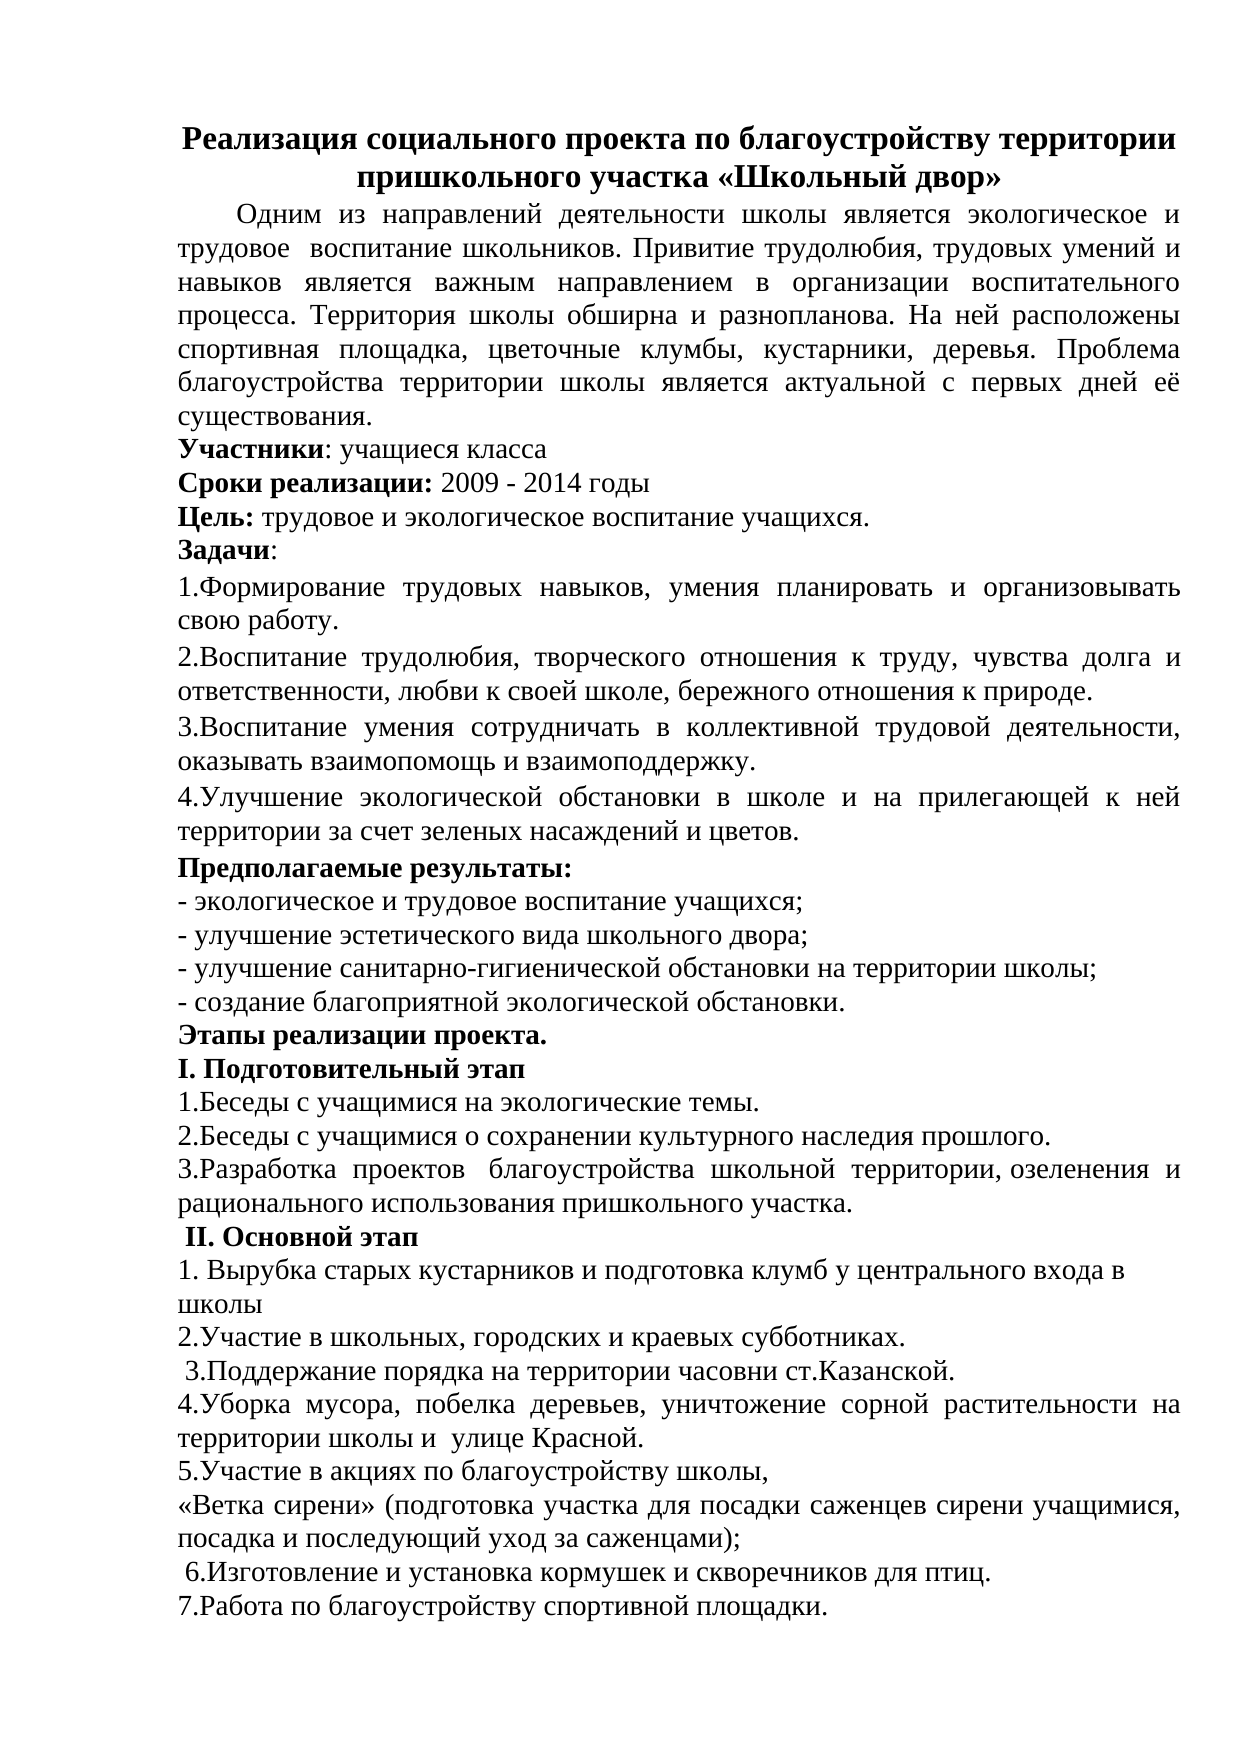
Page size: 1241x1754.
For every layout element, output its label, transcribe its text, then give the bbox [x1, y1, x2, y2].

text I. Подготовительный этап [177, 1051, 1181, 1084]
text 3.Разработка проектов благоустройства школьной территории, озеленения и рационального использования пришкольного участка. [177, 1152, 1181, 1219]
text Задачи: [177, 532, 1181, 566]
text - улучшение санитарно-гигиенической обстановки на территории школы; [177, 950, 1181, 984]
text 4.Улучшение экологической обстановки в школе и на прилегающей к ней территории за счет зеленых насаждений и цветов. [177, 779, 1181, 847]
text 2.Воспитание трудолюбия, творческого отношения к труду, чувства долга и ответственности, любви к своей школе, бережного отношения к природе. [177, 639, 1181, 706]
text Участники: учащиеся класса [177, 432, 1181, 465]
text «Ветка сирени» (подготовка участка для посадки саженцев сирени учащимися, посадка и последующий уход за саженцами); [177, 1487, 1181, 1554]
text 5.Участие в акциях по благоустройству школы, [177, 1453, 1181, 1487]
text 1.Формирование трудовых навыков, умения планировать и организовывать свою работу. [177, 569, 1181, 636]
text Одним из направлений деятельности школы является экологическое и трудовое воспитание школьников. Привитие трудолюбия, трудовых умений и навыков является важным направлением в организации воспитательного процесса. Территория школы обширна и разнопланова. На ней расположены спортивная площадка, цветочные клумбы, кустарники, деревья. Проблема благоустройства территории школы является актуальной с первых дней её существования. [177, 195, 1181, 432]
text 3.Поддержание порядка на территории часовни ст.Казанской. [177, 1353, 1181, 1386]
text 1.Беседы с учащимися на экологические темы. [177, 1084, 1181, 1118]
text Цель: трудовое и экологическое воспитание учащихся. [177, 499, 1181, 532]
text II. Основной этап [177, 1219, 1181, 1252]
text Реализация социального проекта по благоустройству территории пришкольного участка «Школьный двор» [177, 118, 1181, 195]
text 2.Участие в школьных, городских и краевых субботниках. [177, 1319, 1181, 1353]
text Этапы реализации проекта. [177, 1017, 1181, 1051]
text Предполагаемые результаты: [177, 850, 1181, 883]
text Сроки реализации: 2009 - 2014 годы [177, 465, 1211, 499]
text 1. Вырубка старых кустарников и подготовка клумб у центрального входа в школы [177, 1252, 1181, 1319]
text 2.Беседы с учащимися о сохранении культурного наследия прошлого. [177, 1118, 1181, 1152]
text 6.Изготовление и установка кормушек и скворечников для птиц. [177, 1554, 1181, 1588]
text 7.Работа по благоустройству спортивной площадки. [177, 1588, 1181, 1621]
text 3.Воспитание умения сотрудничать в коллективной трудовой деятельности, оказывать взаимопомощь и взаимоподдержку. [177, 709, 1181, 776]
text - создание благоприятной экологической обстановки. [177, 984, 1181, 1017]
text 4.Уборка мусора, побелка деревьев, уничтожение сорной растительности на территории школы и улице Красной. [177, 1386, 1181, 1453]
text - экологическое и трудовое воспитание учащихся; [177, 883, 1211, 917]
text - улучшение эстетического вида школьного двора; [177, 917, 1181, 950]
